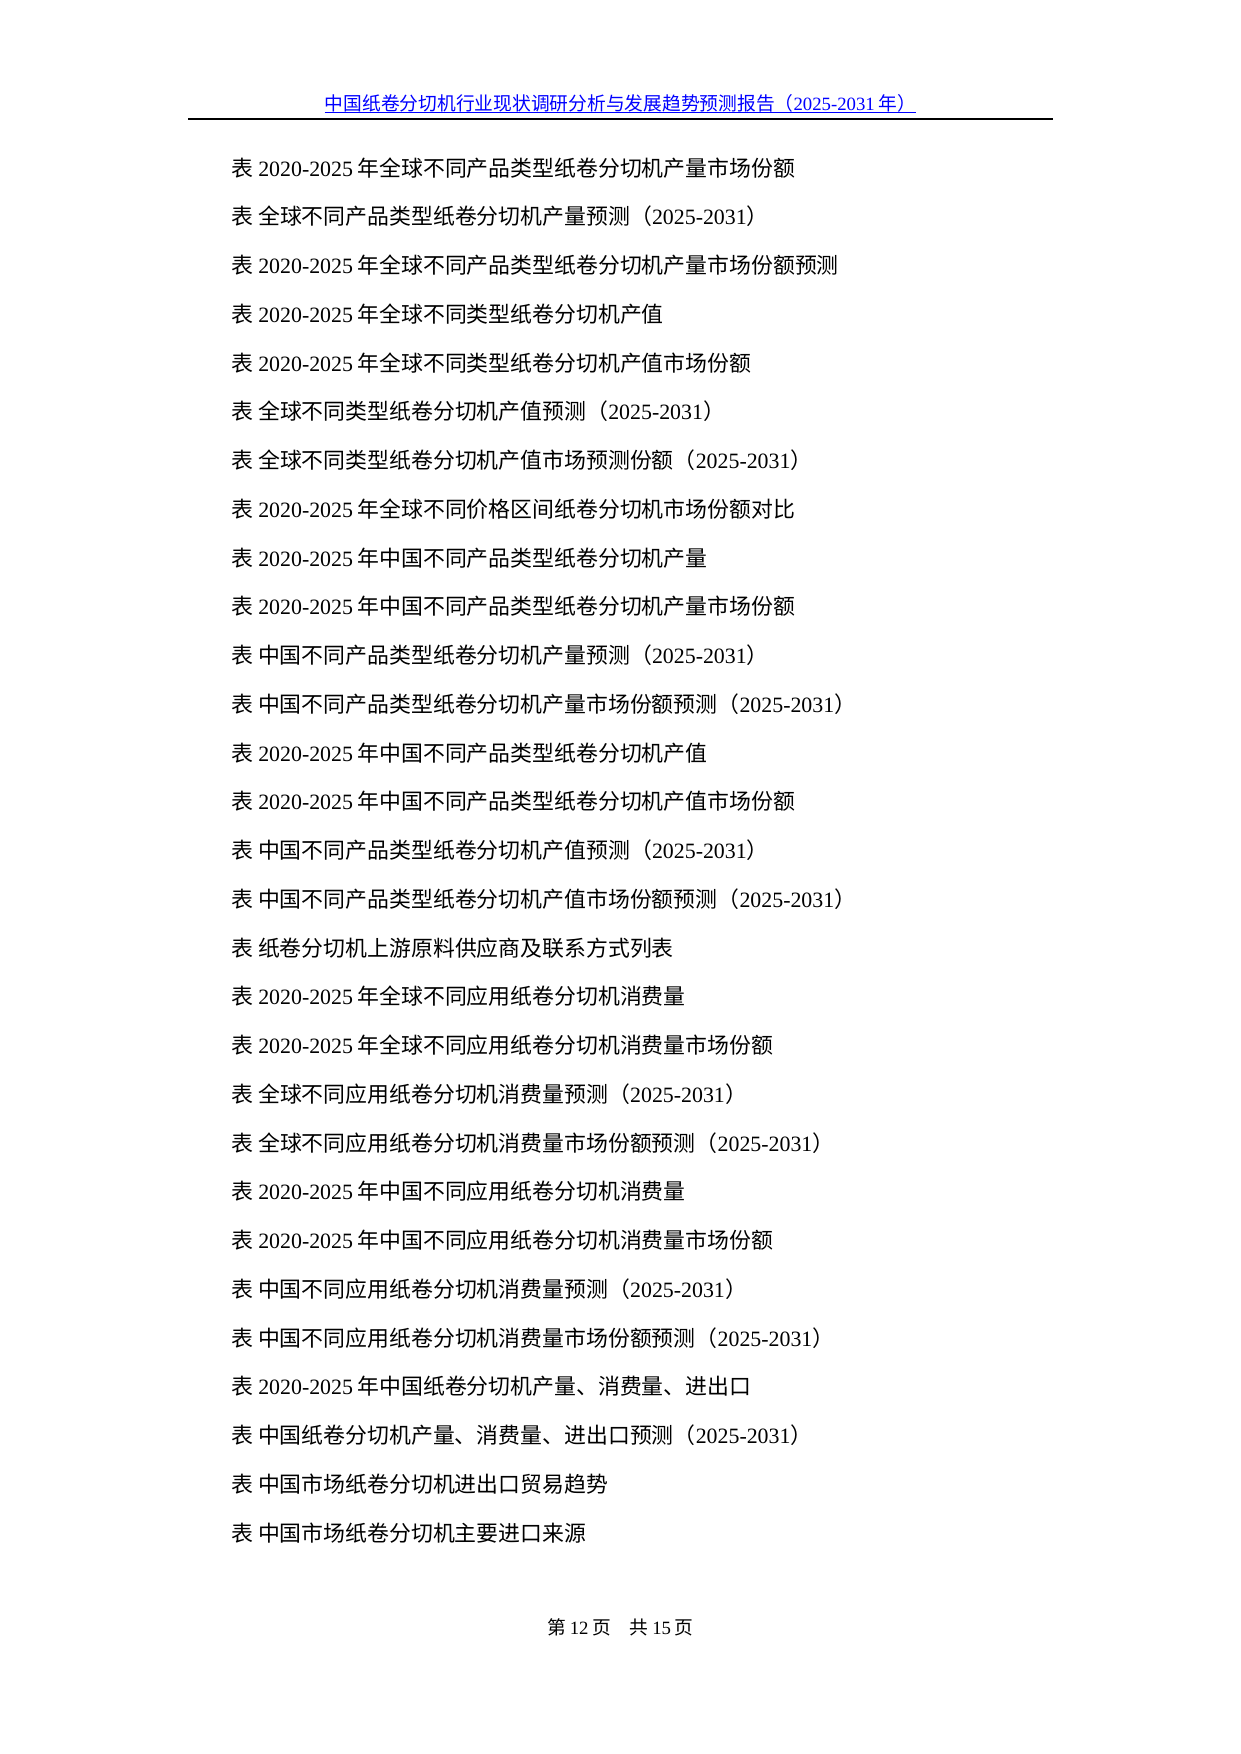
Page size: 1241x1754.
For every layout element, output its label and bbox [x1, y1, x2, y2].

text [187, 150, 1053, 1548]
